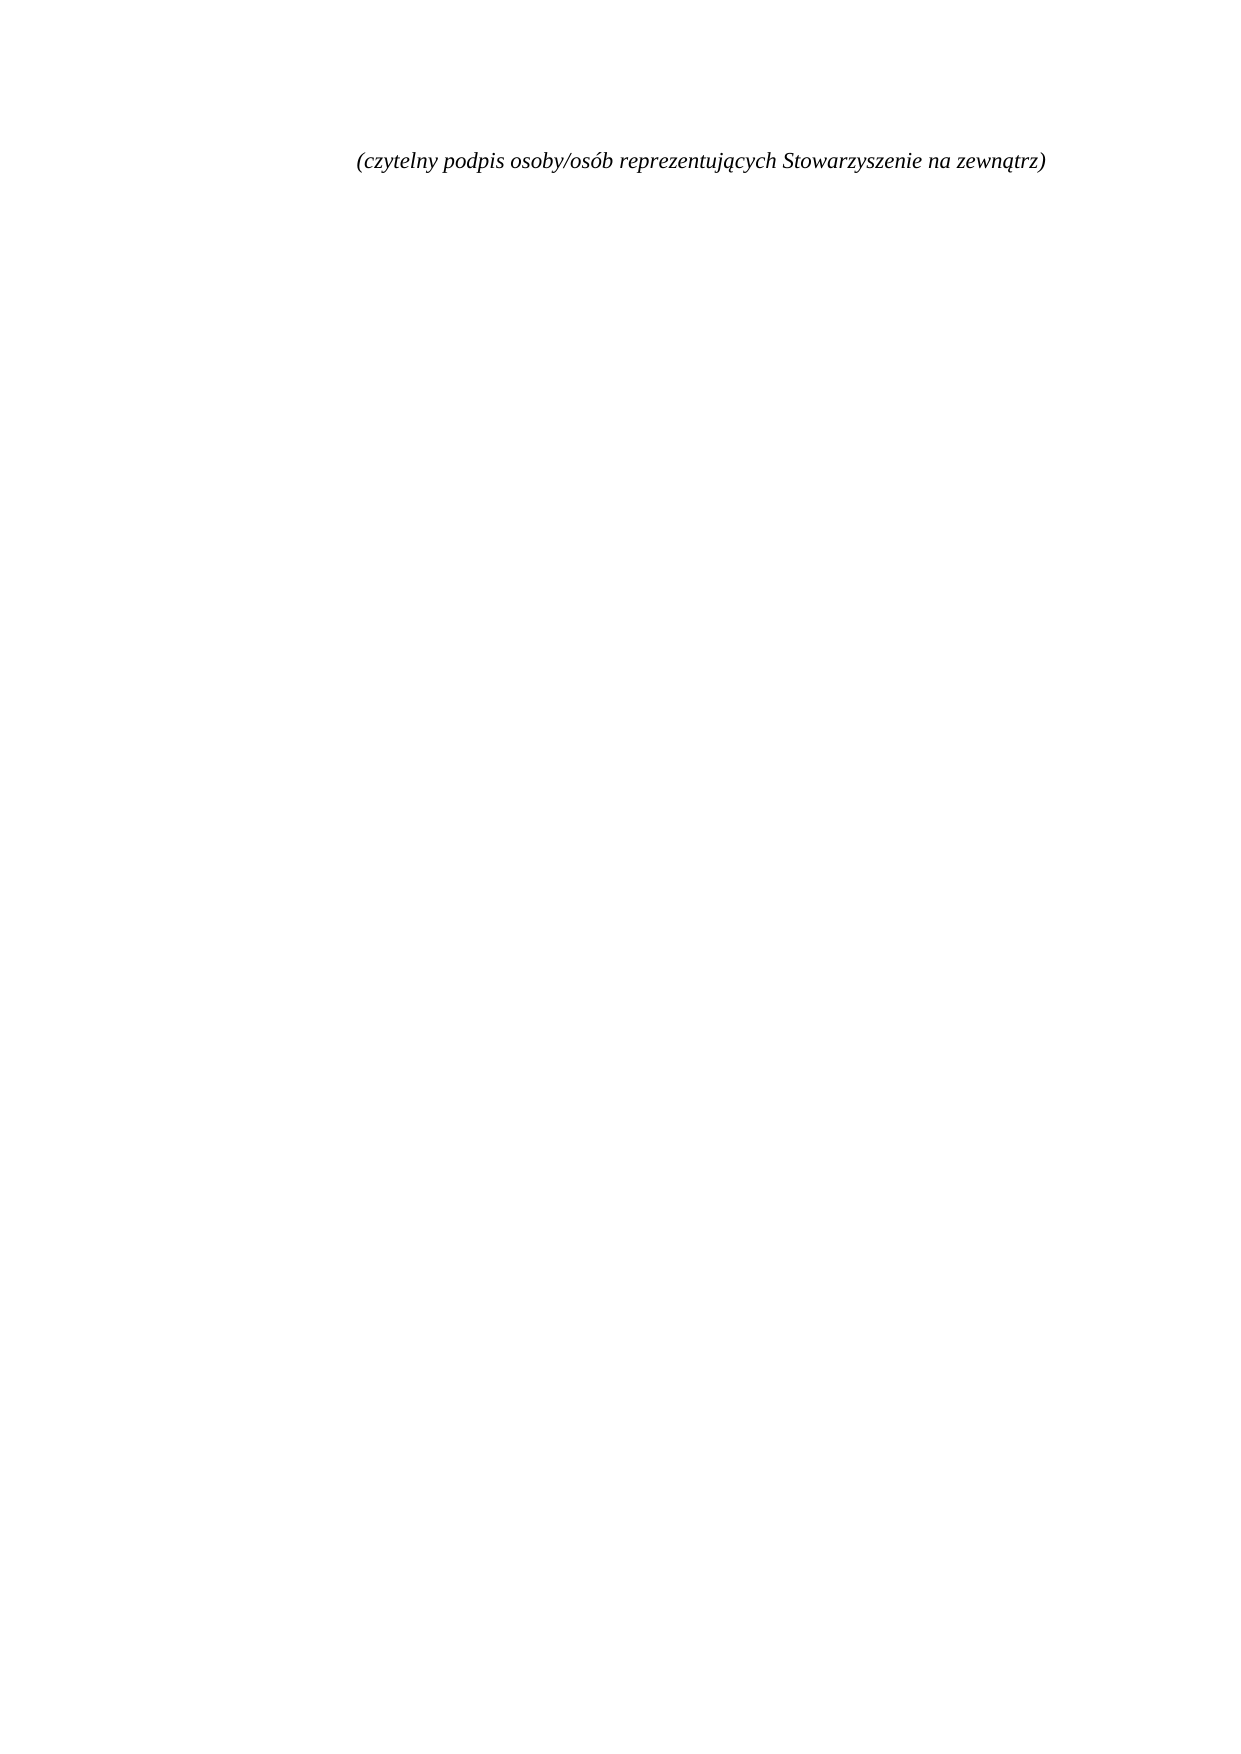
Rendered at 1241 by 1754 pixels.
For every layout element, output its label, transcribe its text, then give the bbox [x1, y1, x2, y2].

text (czytelny podpis osoby/osób reprezentujących Stowarzyszenie na zewnątrz) [310, 148, 1093, 174]
